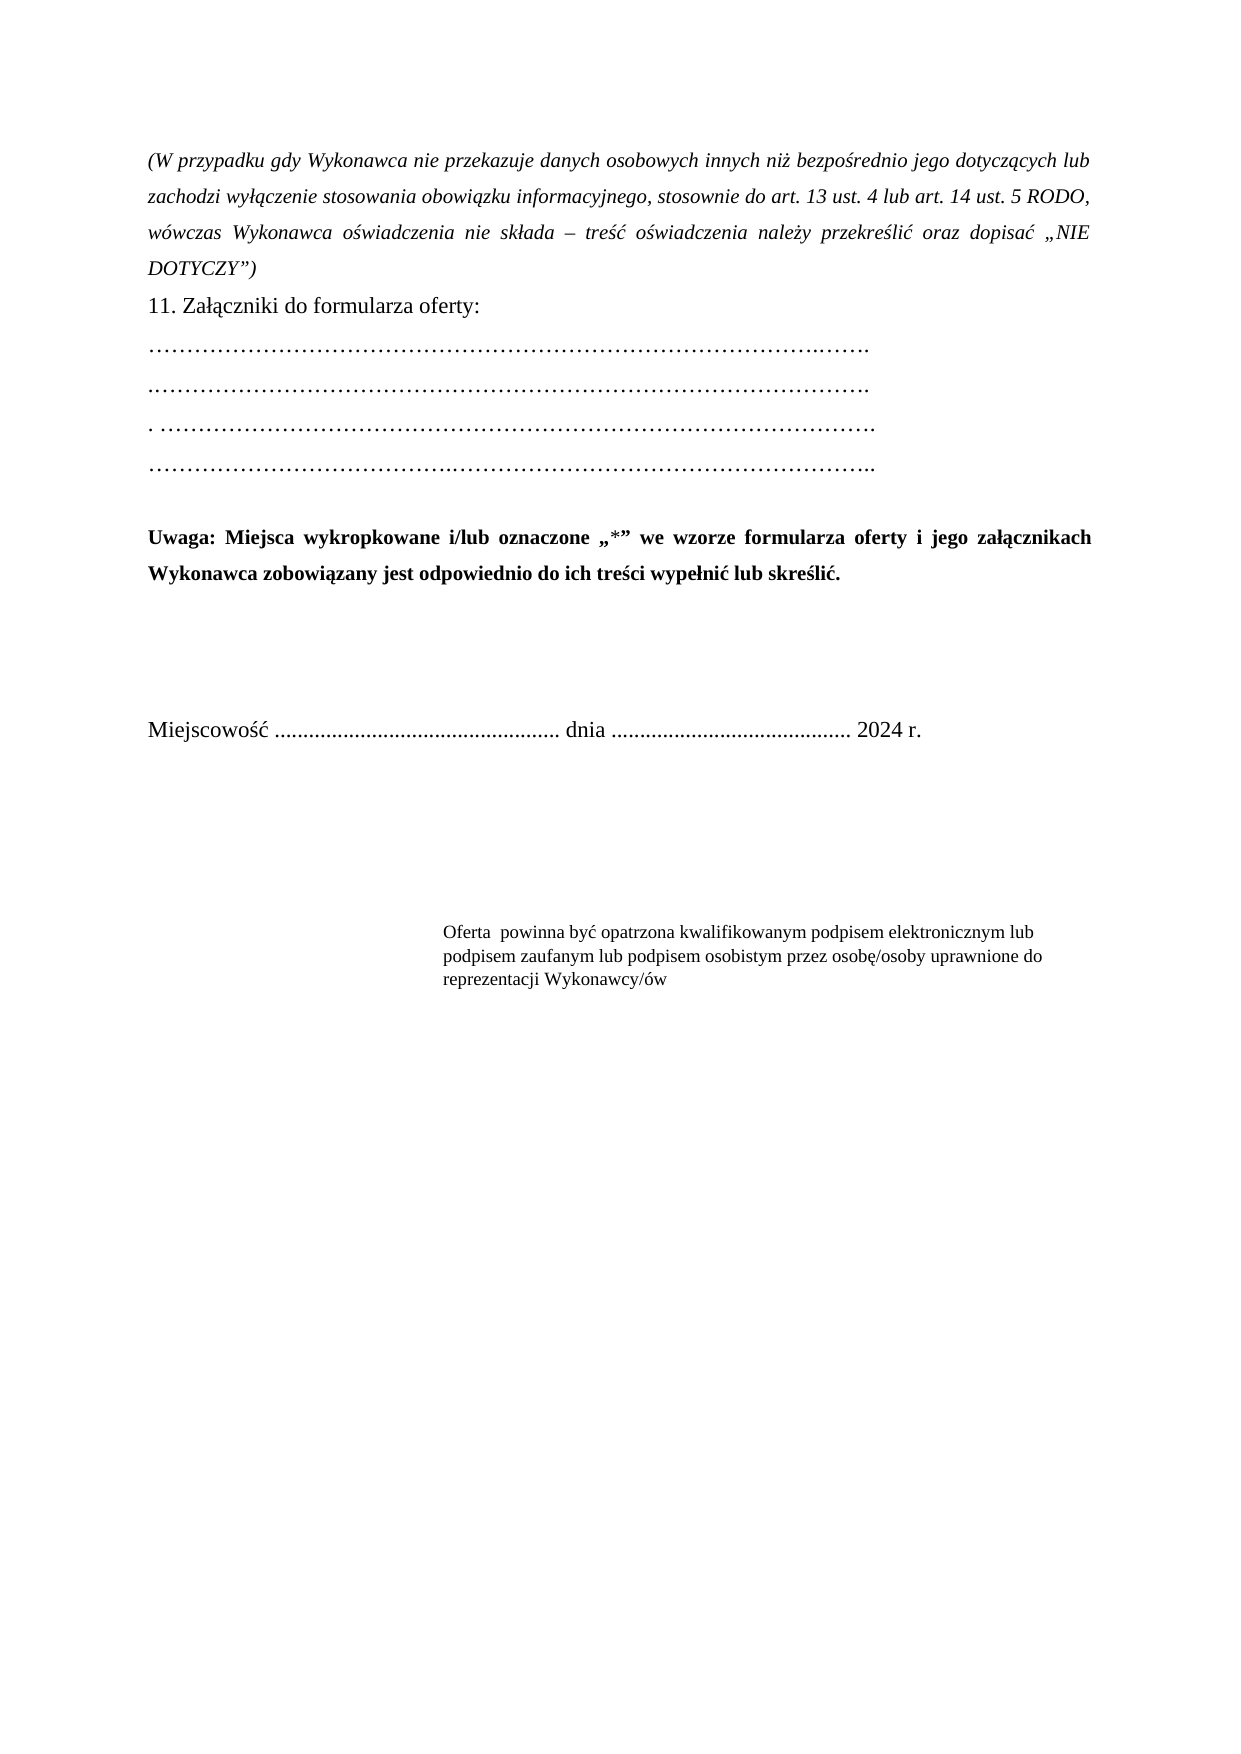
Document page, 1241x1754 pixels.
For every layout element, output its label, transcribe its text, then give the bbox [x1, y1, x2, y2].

text .…………………………………………………………………………………. [148, 371, 1093, 397]
text (W przypadku gdy Wykonawca nie przekazuje danych osobowych innych niż bezpośrednio jego dotyczących lub zachodzi wyłączenie stosowania obowiązku informacyjnego, stosownie do art. 13 ust. 4 lub art. 14 ust. 5 RODO, wówczas Wykonawca oświadczenia nie składa – treść oświadczenia należy przekreślić oraz dopisać „NIE DOTYCZY”) [148, 148, 1093, 280]
text Miejscowość .................................................. dnia .......................................... 2024 r. [148, 716, 1093, 742]
text Uwaga: Miejsca wykropkowane i/lub oznaczone „*” we wzorze formularza oferty i jego załącznikach Wykonawca zobowiązany jest odpowiednio do ich treści wypełnić lub skreślić. [148, 525, 1093, 585]
text . …………………………………………………………………………………. [148, 410, 1093, 437]
text …………………………………………………………………………….……. [148, 331, 1093, 358]
text 11. Załączniki do formularza oferty: [148, 292, 1093, 318]
text Oferta powinna być opatrzona kwalifikowanym podpisem elektronicznym lub podpisem zaufanym lub podpisem osobistym przez osobę/osoby uprawnione do reprezentacji Wykonawcy/ów [443, 921, 1093, 990]
text ………………………………….……………………………………………….. [148, 450, 1093, 476]
